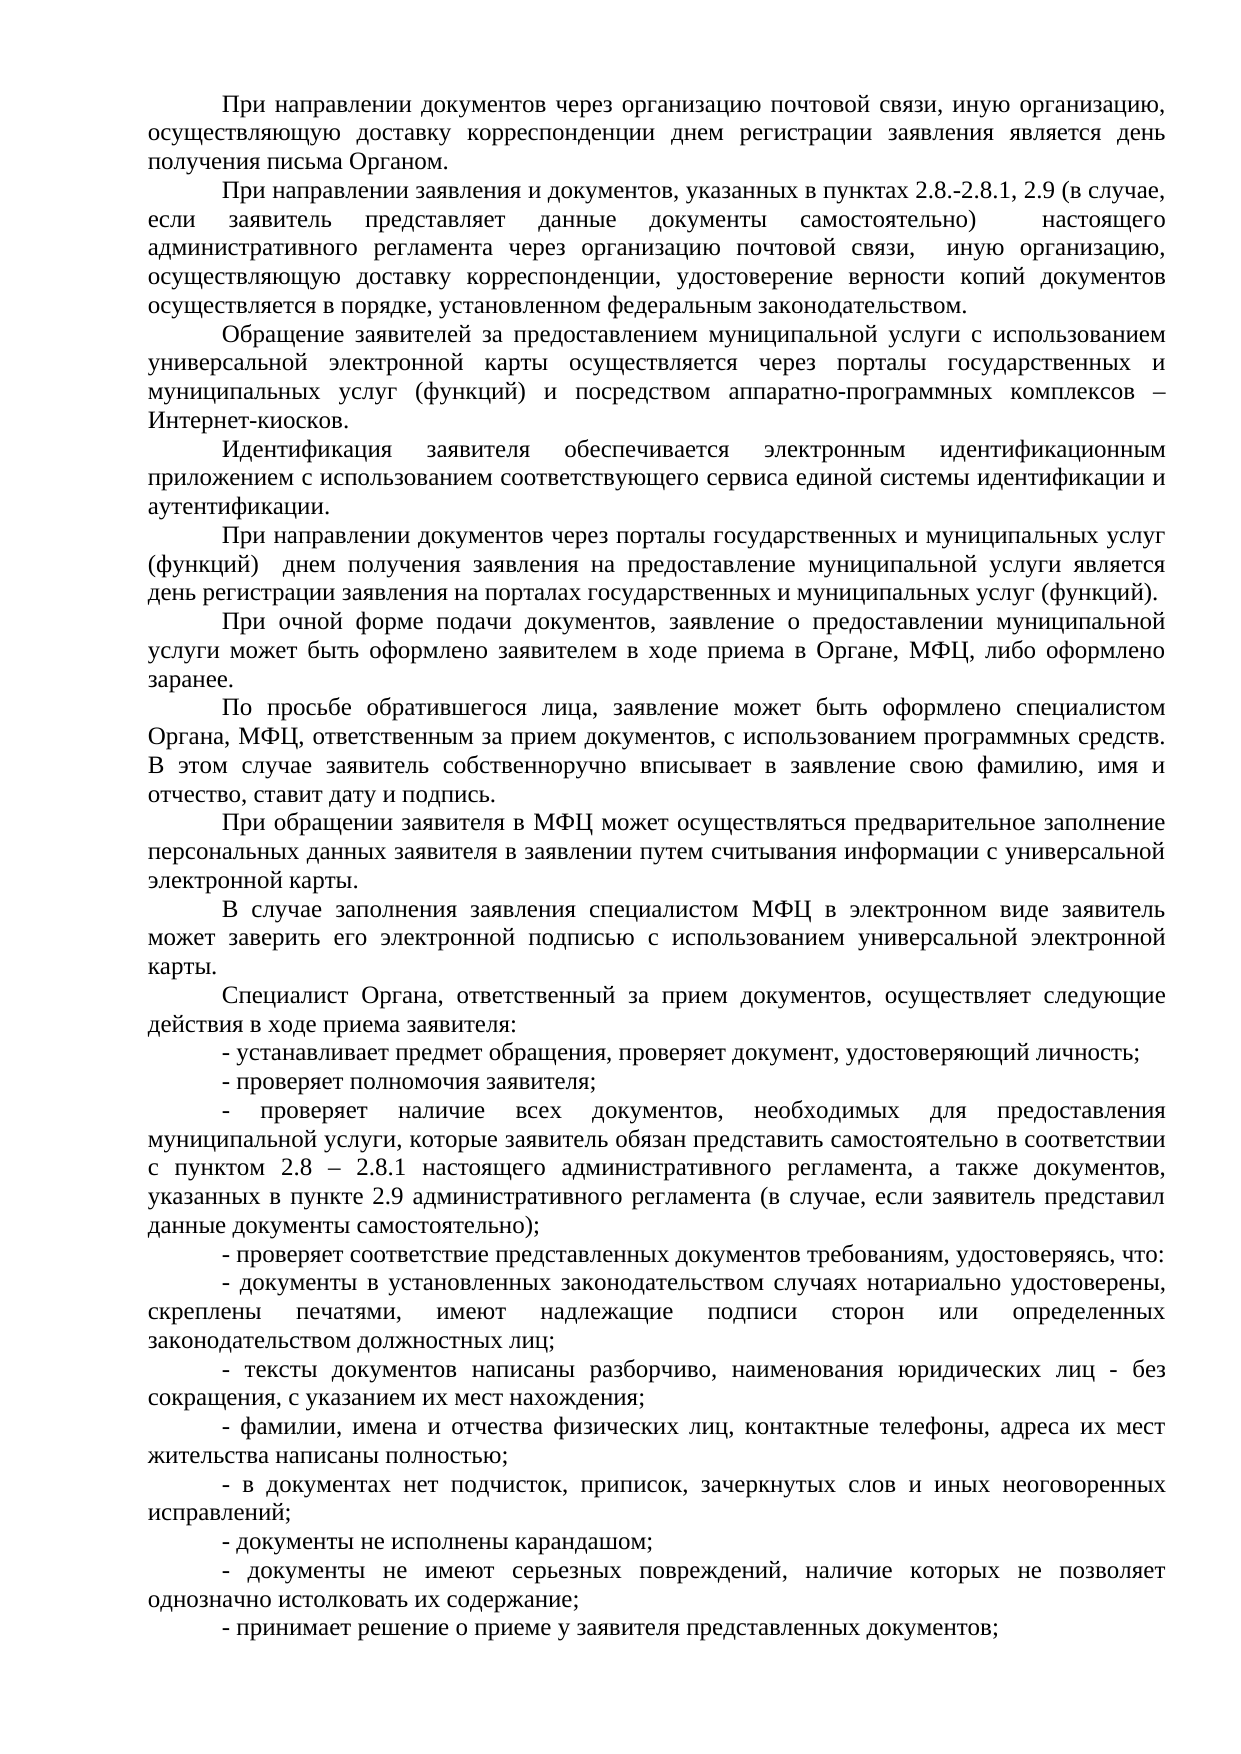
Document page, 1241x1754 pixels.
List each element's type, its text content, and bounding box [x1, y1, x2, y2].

text - в документах нет подчисток, приписок, зачеркнутых слов и иных неоговоренных исправлений; [148, 1469, 1167, 1526]
text Идентификация заявителя обеспечивается электронным идентификационным приложением с использованием соответствующего сервиса единой системы идентификации и аутентификации. [148, 434, 1167, 520]
text - проверяет наличие всех документов, необходимых для предоставления муниципальной услуги, которые заявитель обязан представить самостоятельно в соответствии с пунктом 2.8 – 2.8.1 настоящего административного регламента, а также документов, указанных в пункте 2.9 административного регламента (в случае, если заявитель представил данные документы самостоятельно); [148, 1095, 1167, 1239]
text Обращение заявителей за предоставлением муниципальной услуги с использованием универсальной электронной карты осуществляется через порталы государственных и муниципальных услуг (функций) и посредством аппаратно-программных комплексов – Интернет-киосков. [148, 319, 1167, 434]
text - документы не имеют серьезных повреждений, наличие которых не позволяет однозначно истолковать их содержание; [148, 1555, 1167, 1612]
text - тексты документов написаны разборчиво, наименования юридических лиц - без сокращения, с указанием их мест нахождения; [148, 1354, 1167, 1411]
text - проверяет соответствие представленных документов требованиям, удостоверяясь, что: [148, 1239, 1167, 1267]
text При направлении заявления и документов, указанных в пунктах 2.8.-2.8.1, 2.9 (в случае, если заявитель представляет данные документы самостоятельно) настоящего административного регламента через организацию почтовой связи, иную организацию, осуществляющую доставку корреспонденции, удостоверение верности копий документов осуществляется в порядке, установленном федеральным законодательством. [148, 175, 1167, 319]
text При обращении заявителя в МФЦ может осуществляться предварительное заполнение персональных данных заявителя в заявлении путем считывания информации с универсальной электронной карты. [148, 807, 1167, 894]
text - проверяет полномочия заявителя; [148, 1066, 1167, 1095]
text - документы не исполнены карандашом; [148, 1526, 1167, 1555]
text - устанавливает предмет обращения, проверяет документ, удостоверяющий личность; [148, 1037, 1167, 1066]
text При очной форме подачи документов, заявление о предоставлении муниципальной услуги может быть оформлено заявителем в ходе приема в Органе, МФЦ, либо оформлено заранее. [148, 606, 1167, 692]
text - фамилии, имена и отчества физических лиц, контактные телефоны, адреса их мест жительства написаны полностью; [148, 1411, 1167, 1469]
text В случае заполнения заявления специалистом МФЦ в электронном виде заявитель может заверить его электронной подписью с использованием универсальной электронной карты. [148, 894, 1167, 980]
text - принимает решение о приеме у заявителя представленных документов; [148, 1612, 1167, 1641]
text Специалист Органа, ответственный за прием документов, осуществляет следующие действия в ходе приема заявителя: [148, 980, 1167, 1037]
text При направлении документов через порталы государственных и муниципальных услуг (функций) днем получения заявления на предоставление муниципальной услуги является день регистрации заявления на порталах государственных и муниципальных услуг (функций). [148, 520, 1167, 606]
text - документы в установленных законодательством случаях нотариально удостоверены, скреплены печатями, имеют надлежащие подписи сторон или определенных законодательством должностных лиц; [148, 1267, 1167, 1354]
text По просьбе обратившегося лица, заявление может быть оформлено специалистом Органа, МФЦ, ответственным за прием документов, с использованием программных средств. В этом случае заявитель собственноручно вписывает в заявление свою фамилию, имя и отчество, ставит дату и подпись. [148, 692, 1167, 807]
text При направлении документов через организацию почтовой связи, иную организацию, осуществляющую доставку корреспонденции днем регистрации заявления является день получения письма Органом. [148, 89, 1167, 175]
